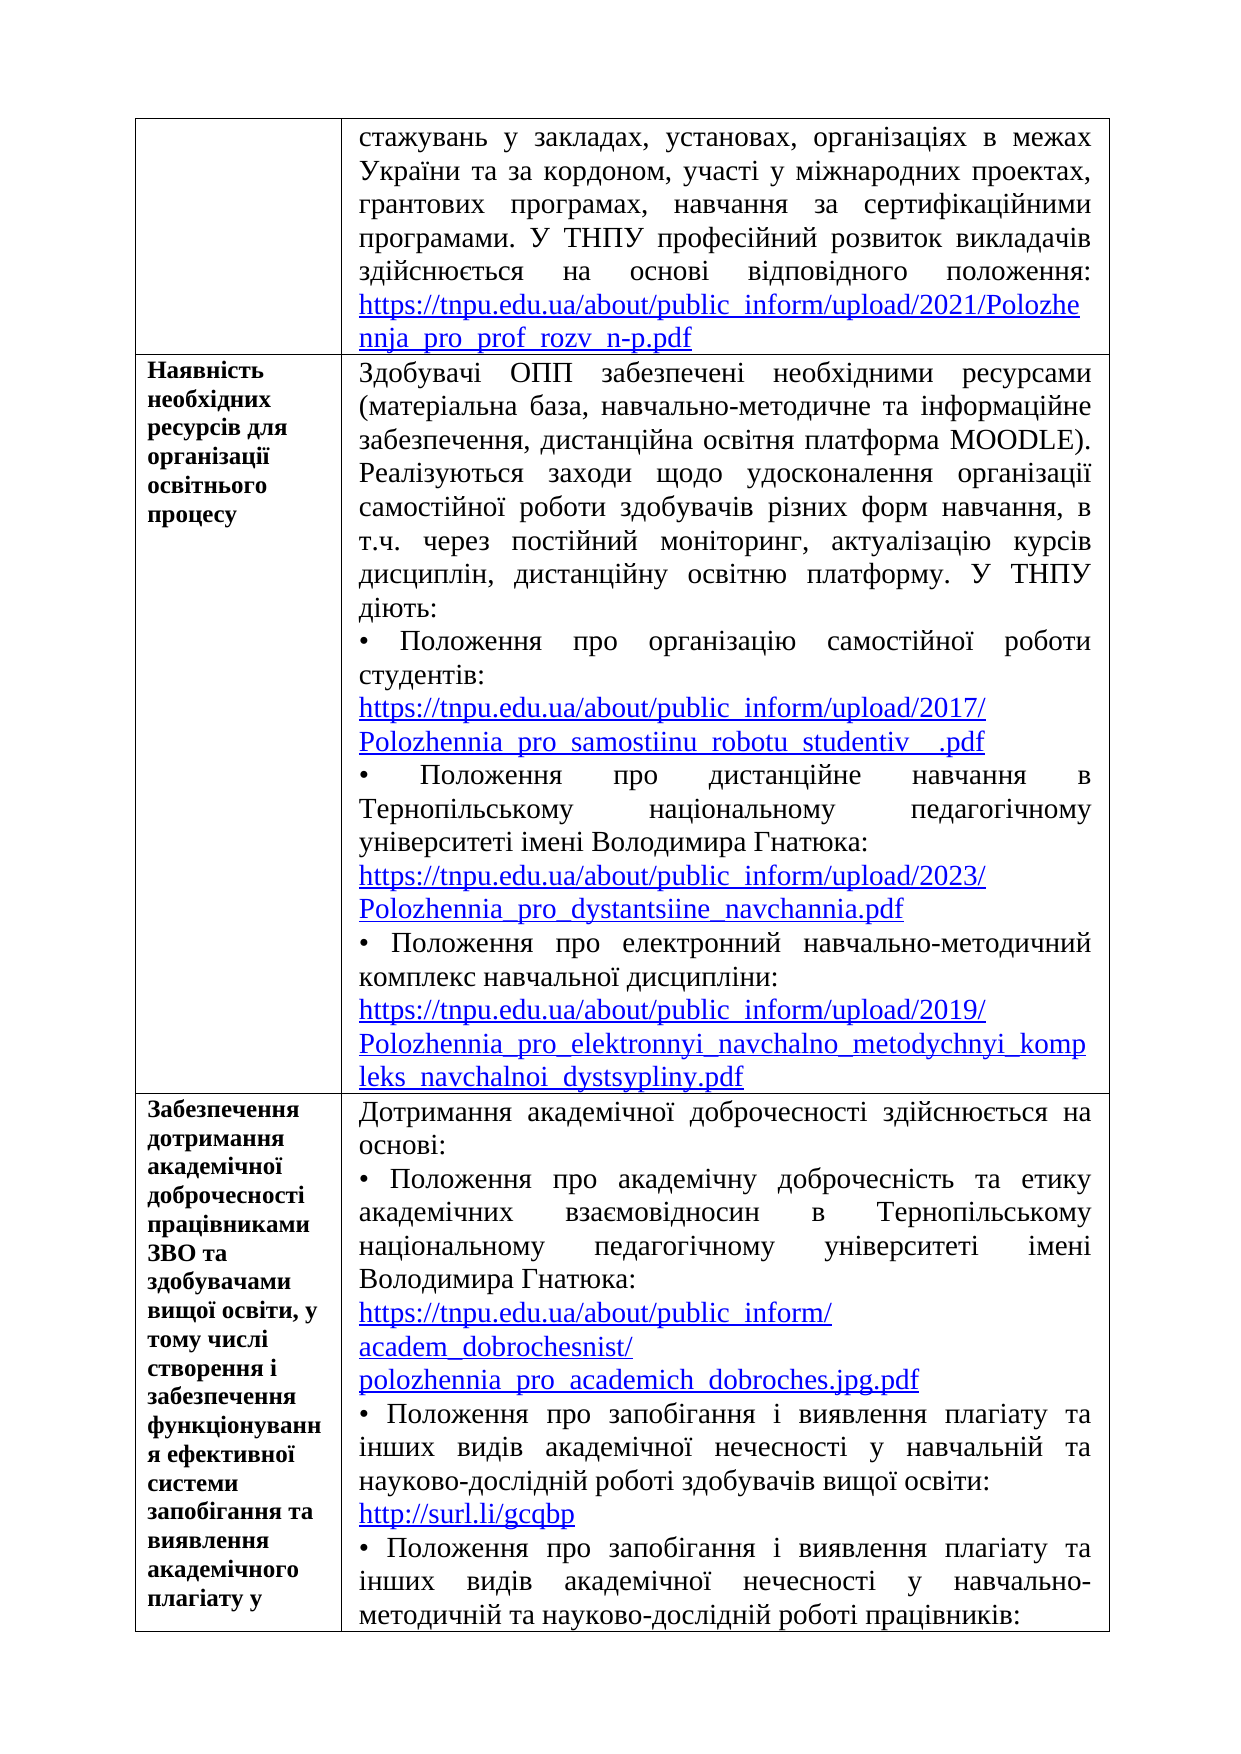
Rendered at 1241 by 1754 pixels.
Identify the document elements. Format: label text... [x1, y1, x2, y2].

table_cell Наявність необхідних ресурсів для організації освітнього процесу [136, 355, 341, 1093]
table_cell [342, 119, 1109, 354]
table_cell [136, 1094, 341, 1631]
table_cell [136, 119, 341, 354]
table_cell Здобувачі ОПП забезпечені необхідними ресурсами (матеріальна база, навчально-методичне та інформаційне забезпечення, дистанційна освітня платформа MOODLE). Реалізуються заходи щодо удосконалення організації самостійної роботи здобувачів різних форм навчання, в т.ч. через постійний моніторинг, актуалізацію курсів дисциплін, дистанційну освітню платформу. У ТНПУ діють: • Положення про організацію самостійної роботи студентів: https://tnpu.edu.ua/about/public_inform/upload/2017/Polozhennia_pro_samostiinu_robotu_studentiv__.pdf • Положення про дистанційне навчання в Тернопільському національному педагогічному університеті імені Володимира Гнатюка: https://tnpu.edu.ua/about/public_inform/upload/2023/Polozhennia_pro_dystantsiine_navchannia.pdf • Положення про електронний навчально-методичний комплекс навчальної дисципліни: https://tnpu.edu.ua/about/public_inform/upload/2019/Polozhennia_pro_elektronnyi_navchalno_metodychnyi_kompleks_navchalnoi_dystsypliny.pdf [342, 355, 1109, 1093]
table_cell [342, 1094, 1109, 1631]
